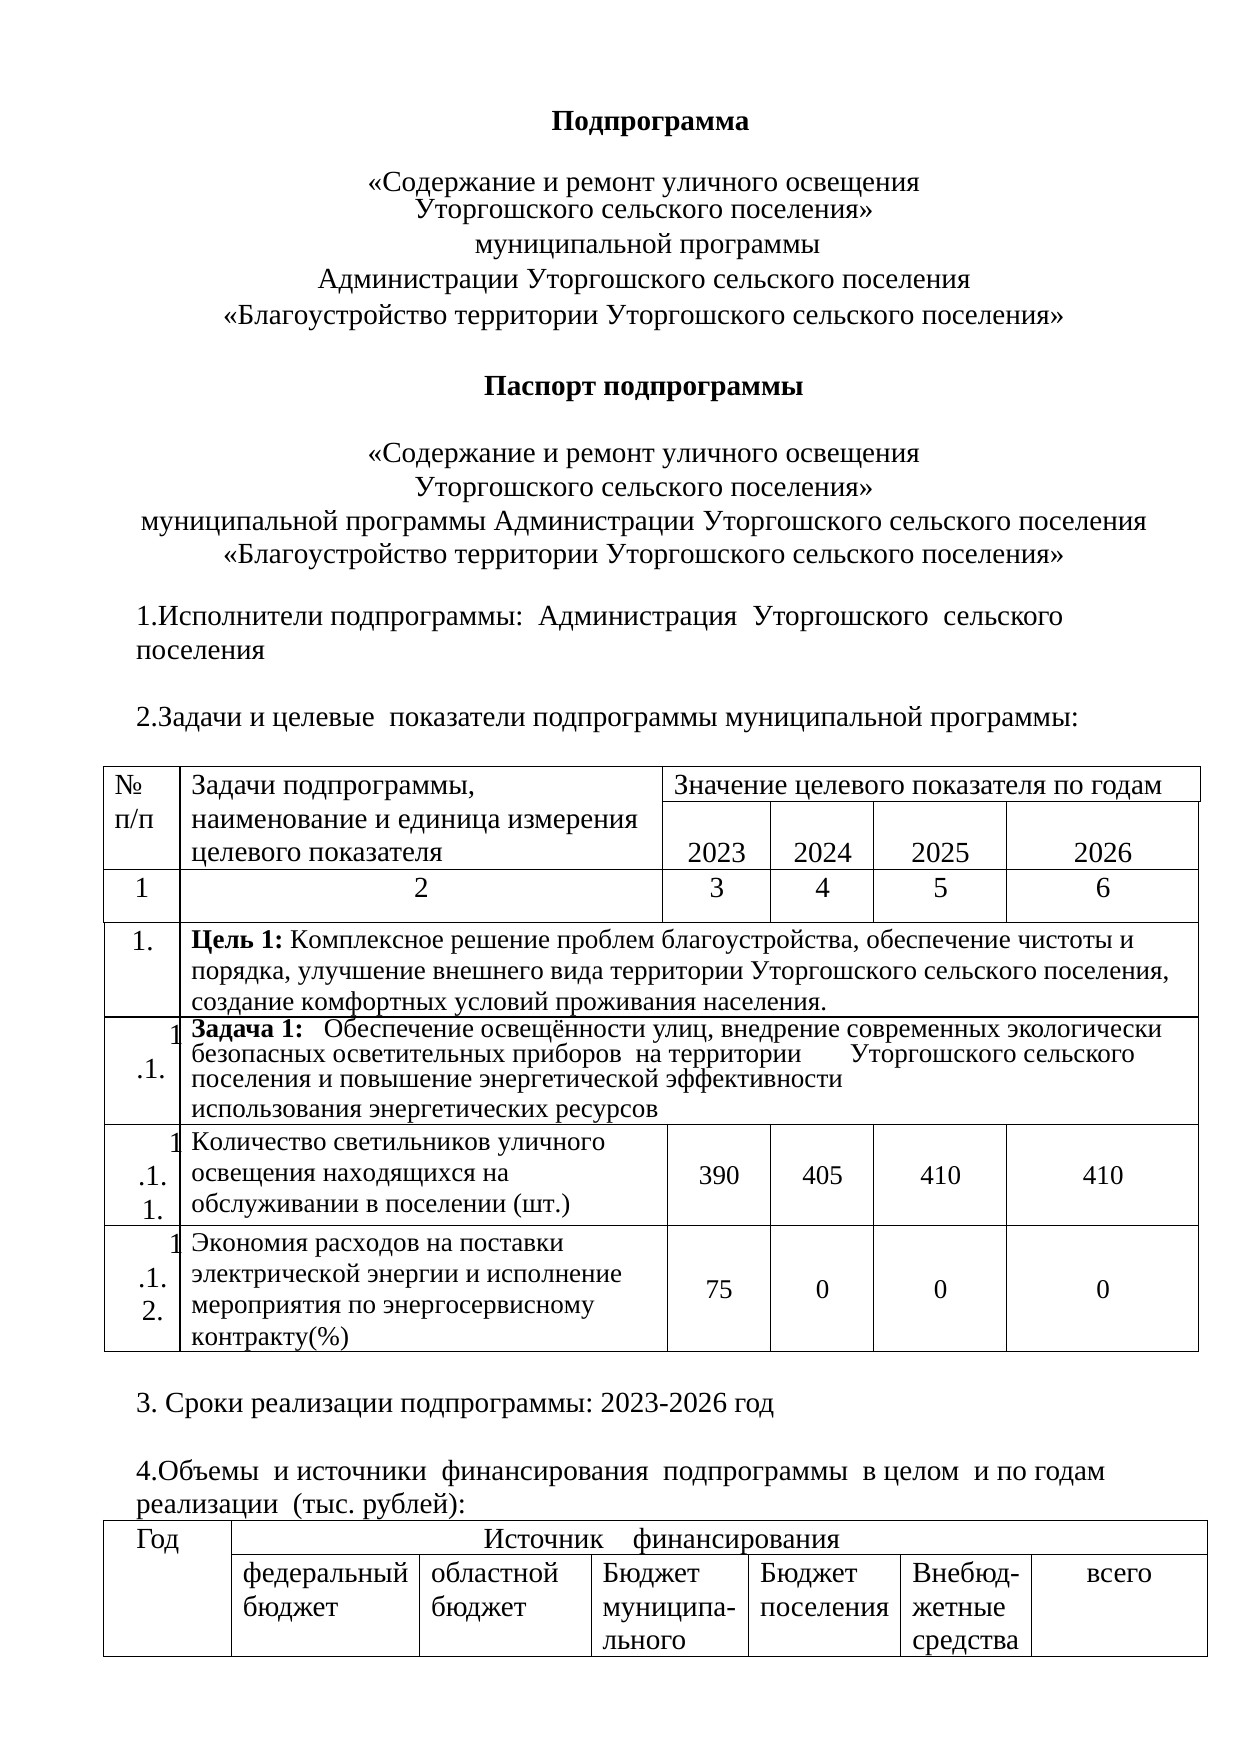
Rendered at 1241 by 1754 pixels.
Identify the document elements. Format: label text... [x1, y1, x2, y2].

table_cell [592, 1555, 748, 1656]
table_cell 1 [104, 870, 179, 922]
table_header Задачи подпрограммы, наименование и единица измерения целевого показателя [181, 767, 662, 869]
table_header Источник финансирования [232, 1521, 1207, 1554]
table_cell 410 [1007, 1125, 1198, 1225]
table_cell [901, 1555, 1031, 1656]
table_header Значение целевого показателя по годам [663, 767, 1200, 801]
table_cell 0 [874, 1226, 1006, 1351]
text Уторгошского сельского поселения» [136, 469, 1152, 503]
table_cell 2 [181, 870, 662, 922]
table_cell 3 [663, 870, 770, 922]
table_cell 2023 [663, 802, 770, 869]
table_cell областной бюджет [420, 1555, 591, 1656]
table_cell 0 [1007, 1226, 1198, 1351]
text 1.Исполнители подпрограммы: Администрация Уторгошского сельского поселения [136, 598, 1152, 666]
text Администрации Уторгошского сельского поселения [136, 262, 1152, 295]
table_cell 5 [874, 870, 1006, 922]
text «Благоустройство территории Уторгошского сельского поселения» [136, 297, 1152, 331]
table_cell федеральный бюджет [232, 1555, 419, 1656]
table_cell Цель 1: Комплексное решение проблем благоустройства, обеспечение чистоты и порядка, улучшение внешнего вида территории Уторгошского сельского поселения, создание комфортных условий проживания населения. [181, 923, 1198, 1016]
text муниципальной программы [136, 226, 1152, 259]
table_cell 405 [771, 1125, 873, 1225]
text Уторгошского сельского поселения» [136, 199, 1152, 224]
table_cell 2026 [1007, 802, 1198, 869]
table_cell 6 [1007, 870, 1198, 922]
table_cell Количество светильников уличного освещения находящихся на обслуживании в поселении (шт.) [181, 1125, 667, 1225]
table_cell 0 [771, 1226, 873, 1351]
table_cell Задача 1: Обеспечение освещённости улиц, внедрение современных экологически безопасных осветительных приборов на территории Уторгошского сельского поселения и повышение энергетической эффективности использования энергетических ресурсов [181, 1018, 1198, 1124]
table_cell 4 [771, 870, 873, 922]
table_cell 1.1.2. [105, 1226, 179, 1351]
text «Содержание и ремонт уличного освещения [136, 172, 1152, 197]
text Подпрограмма [136, 103, 1152, 136]
text 3. Сроки реализации подпрограммы: 2023-2026 год [136, 1386, 1152, 1419]
table_cell всего [1032, 1555, 1207, 1656]
text Паспорт подпрограммы [136, 368, 1152, 402]
table_cell 1.1. [105, 1018, 179, 1124]
table_cell 390 [668, 1125, 770, 1225]
text «Содержание и ремонт уличного освещения [136, 436, 1152, 469]
table_cell 1.1.1. [105, 1125, 179, 1225]
table_cell 2024 [771, 802, 873, 869]
text 2.Задачи и целевые показатели подпрограммы муниципальной программы: [136, 699, 1152, 733]
table_cell 410 [874, 1125, 1006, 1225]
table_header № п/п [104, 767, 179, 869]
table_cell Экономия расходов на поставки электрической энергии и исполнение мероприятия по энергосервисному контракту(%) [181, 1226, 667, 1351]
text 4.Объемы и источники финансирования подпрограммы в целом и по годам реализации (тыс. рублей): [136, 1453, 1152, 1520]
text муниципальной программы Администрации Уторгошского сельского поселения «Благоустройство территории Уторгошского сельского поселения» [136, 503, 1152, 570]
table_cell 1. [105, 923, 179, 1016]
table_header Год [104, 1521, 231, 1656]
table_cell 2025 [874, 802, 1006, 869]
table_cell 75 [668, 1226, 770, 1351]
table_cell Бюджет поселения [749, 1555, 900, 1656]
